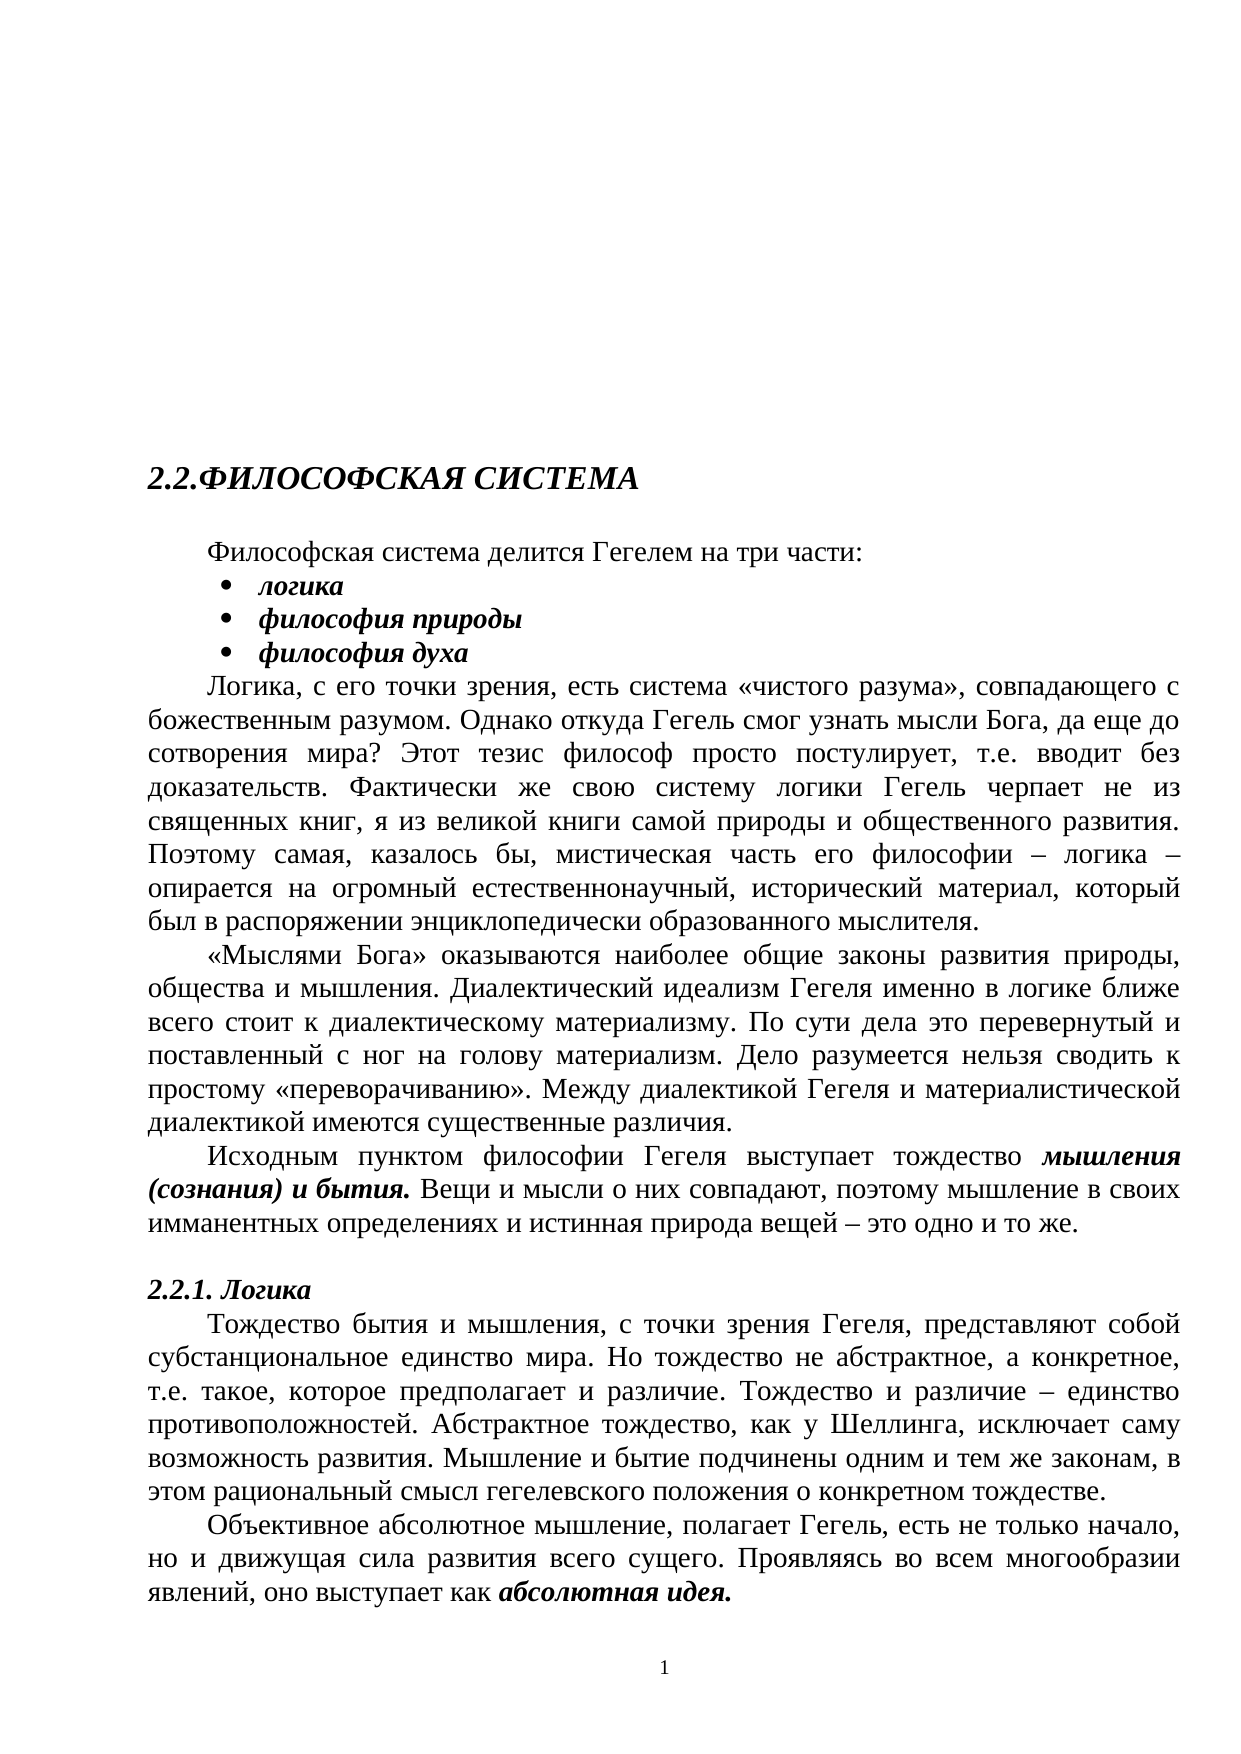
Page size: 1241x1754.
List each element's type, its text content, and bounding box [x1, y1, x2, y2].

text 2.2.1. Логика [148, 1272, 1181, 1306]
text «Мыслями Бога» оказываются наиболее общие законы развития природы, общества и мышления. Диалектический идеализм Гегеля именно в логике ближе всего стоит к диалектическому материализму. По сути дела это перевернутый и поставленный с ног на голову материализм. Дело разумеется нельзя сводить к простому «переворачиванию». Между диалектикой Гегеля и материалистической диалектикой имеются существенные различия. [148, 937, 1181, 1138]
text Философская система делится Гегелем на три части: [148, 534, 1181, 568]
text Исходным пунктом философии Гегеля выступает тождество мышления (сознания) и бытия. Вещи и мысли о них совпадают, поэтому мышление в своих имманентных определениях и истинная природа вещей – это одно и то же. [148, 1138, 1181, 1239]
text Логика, с его точки зрения, есть система «чистого разума», совпадающего с божественным разумом. Однако откуда Гегель смог узнать мысли Бога, да еще до сотворения мира? Этот тезис философ просто постулирует, т.е. вводит без доказательств. Фактически же свою систему логики Гегель черпает не из священных книг, я из великой книги самой природы и общественного развития. Поэтому самая, казалось бы, мистическая часть его философии – логика – опирается на огромный естественнонаучный, исторический материал, который был в распоряжении энциклопедически образованного мыслителя. [148, 669, 1181, 937]
text Тождество бытия и мышления, с точки зрения Гегеля, представляют собой субстанциональное единство мира. Но тождество не абстрактное, а конкретное, т.е. такое, которое предполагает и различие. Тождество и различие – единство противоположностей. Абстрактное тождество, как у Шеллинга, исключает саму возможность развития. Мышление и бытие подчинены одним и тем же законам, в этом рациональный смысл гегелевского положения о конкретном тождестве. [148, 1306, 1181, 1507]
text Объективное абсолютное мышление, полагает Гегель, есть не только начало, но и движущая сила развития всего сущего. Проявляясь во всем многообразии явлений, оно выступает как абсолютная идея. [148, 1507, 1181, 1608]
list философия природы [221, 602, 1181, 635]
list философия духа [221, 635, 1181, 669]
list логика [221, 568, 1181, 602]
text 2.2.ФИЛОСОФСКАЯ СИСТЕМА [148, 458, 1181, 496]
